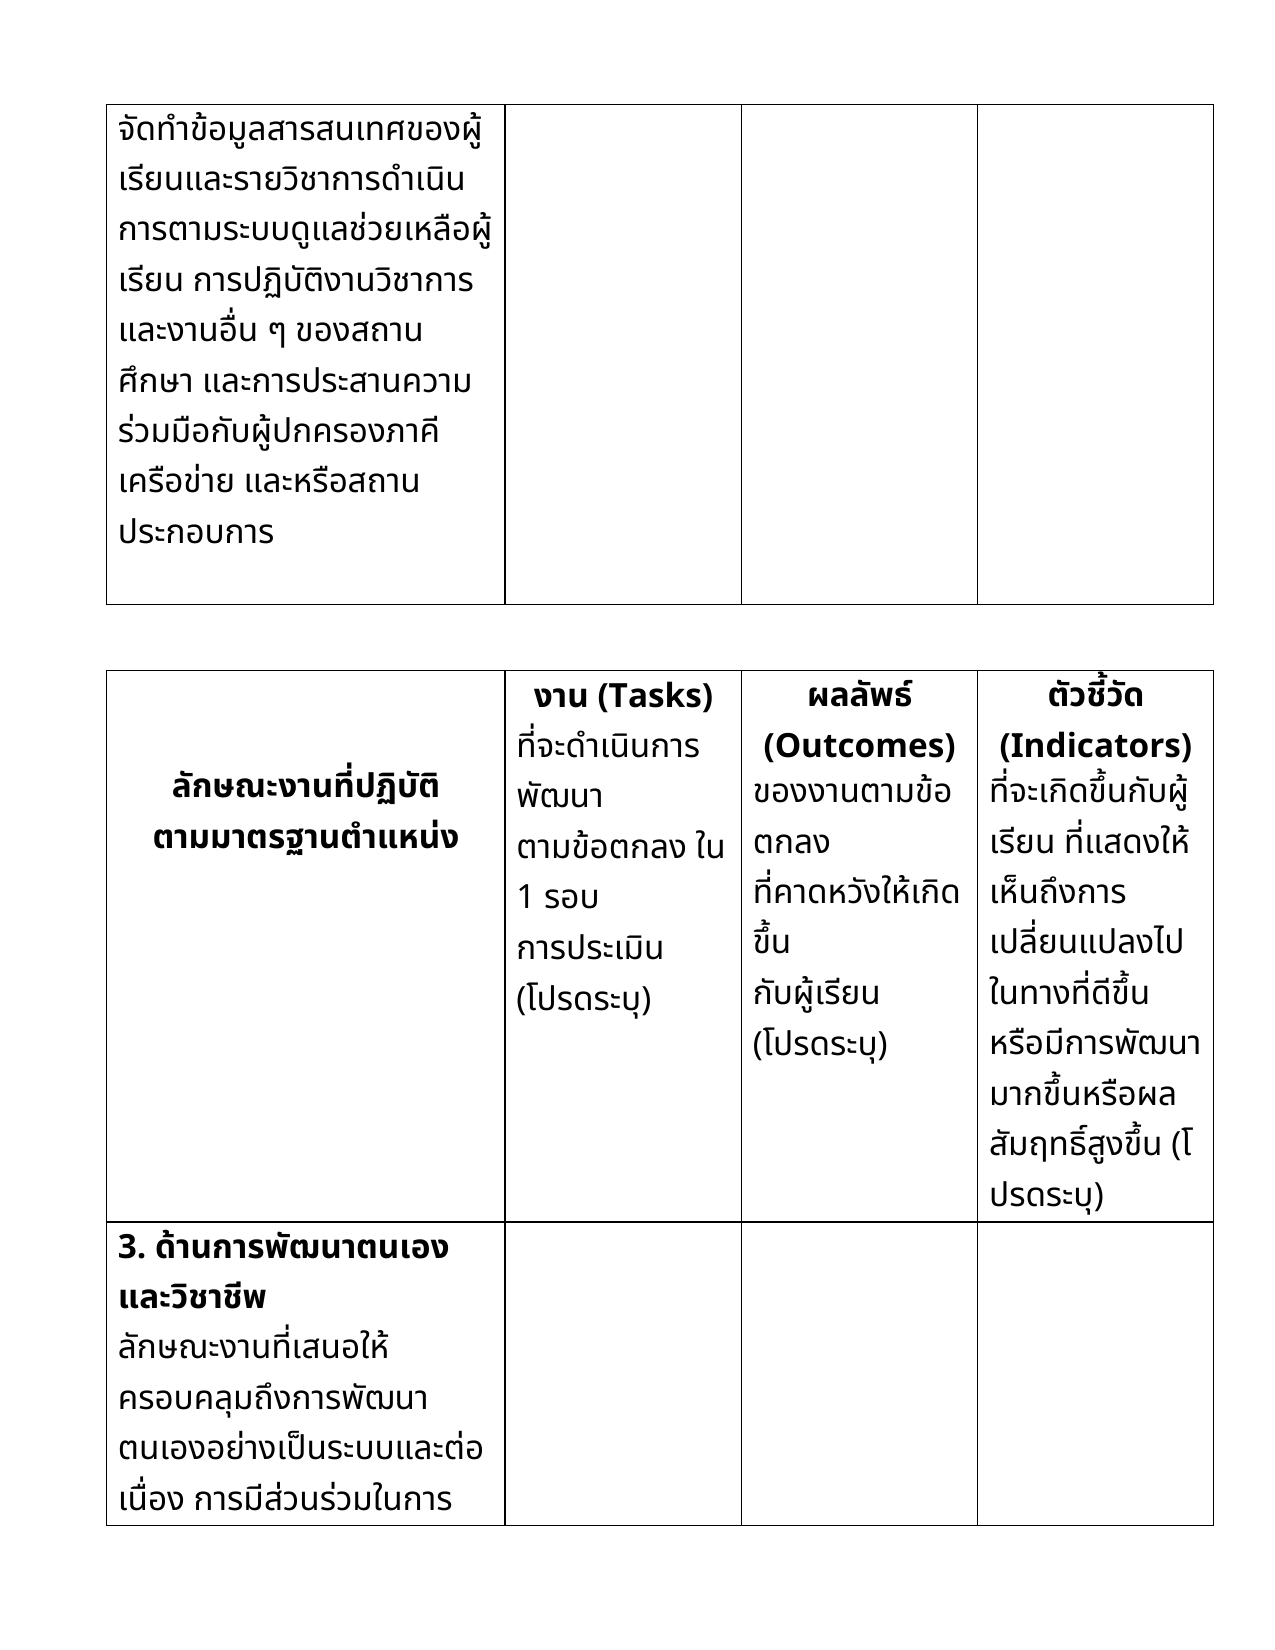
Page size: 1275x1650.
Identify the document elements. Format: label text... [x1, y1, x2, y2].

table_cell [978, 105, 1213, 604]
table_header งาน (Tasks) ที่จะดำเนินการพัฒนา ตามข้อตกลง ใน 1 รอบ การประเมิน (โปรดระบุ) [506, 671, 741, 1221]
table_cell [107, 105, 504, 604]
table_cell [506, 105, 741, 604]
table_header ผลลัพธ์ (Outcomes) ของงานตามข้อตกลง ที่คาดหวังให้เกิดขึ้น กับผู้เรียน (โปรดระบุ) [742, 671, 977, 1221]
table_cell [978, 1223, 1213, 1525]
table_cell [742, 1223, 977, 1525]
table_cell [107, 1223, 504, 1525]
table_cell [506, 1223, 741, 1525]
table_cell [742, 105, 977, 604]
table_header ตัวชี้วัด (Indicators) ที่จะเกิดขึ้นกับผู้เรียน ที่แสดงให้เห็นถึงการเปลี่ยนแปลงไปในทางที่ดีขึ้นหรือมีการพัฒนามากขึ้นหรือผลสัมฤทธิ์สูงขึ้น (โปรดระบุ) [978, 671, 1213, 1221]
table_header ลักษณะงานที่ปฏิบัติ ตามมาตรฐานตำแหน่ง [107, 671, 504, 1221]
